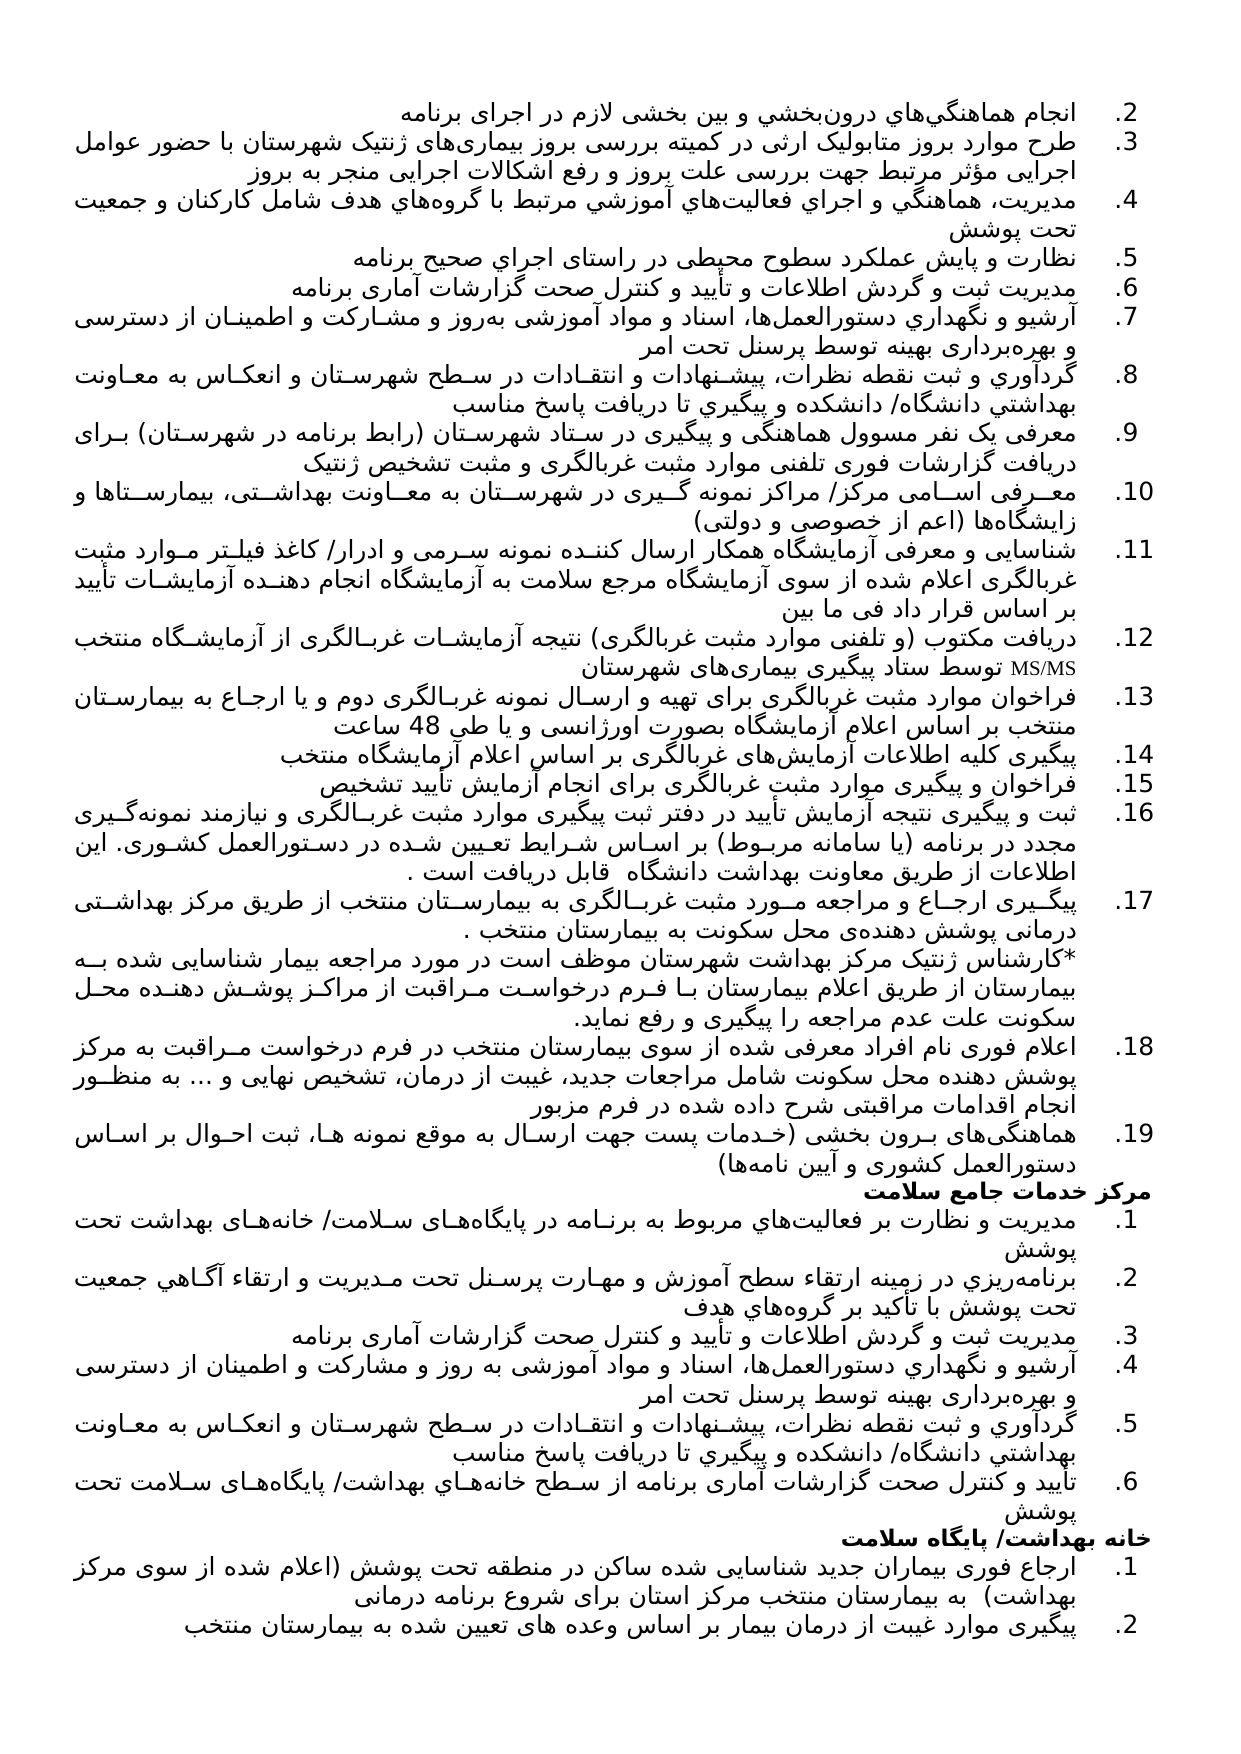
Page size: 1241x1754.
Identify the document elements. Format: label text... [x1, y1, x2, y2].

list اعلام فوری نام افراد معرفی شده از سوی بیمارستان منتخب در فرم درخواست مراقبت به مرکز پوشش دهنده محل سکونت شامل مراجعات جدید، غیبت از درمان، تشخیص نهایی و ... به منظور انجام اقدامات مراقبتی شرح داده شده در فرم مزبور [74, 1032, 1114, 1119]
list ارجاع فوری بیماران جدید شناسایی شده ساکن در منطقه تحت پوشش (اعلام شده از سوی مرکز بهداشت) به بیمارستان منتخب مرکز استان برای شروع برنامه درمانی [74, 1552, 1114, 1611]
list آرشیو و نگهداري دستورالعمل‌ها، اسناد و مواد آموزشی به روز و مشارکت و اطمینان از دسترسی و بهره‌برداری بهینه توسط پرسنل تحت امر [74, 1351, 1114, 1409]
list مدیریت، هماهنگي‌ و اجراي فعاليت‌هاي آموزشي مرتبط با گروه‌هاي هدف شامل کارکنان و جمعیت تحت پوشش [74, 185, 1114, 244]
text مركز خدمات جامع سلامت [74, 1178, 1152, 1205]
list هماهنگی‌های برون بخشی (خدمات پست جهت ارسال به موقع نمونه ها، ثبت احوال بر اساس دستورالعمل کشوری و آیین نامه‌ها) [74, 1119, 1114, 1178]
list فراخوان موارد مثبت غربالگری برای تهیه و ارسال نمونه غربالگری دوم و یا ارجاع به بیمارستان منتخب بر اساس اعلام آزمایشگاه بصورت اورژانسی و یا طی 48 ساعت [74, 682, 1114, 740]
list مدیریت ثبت و گردش اطلاعات و تأیید و کنترل صحت گزارشات آماری برنامه [74, 1321, 1114, 1351]
list آرشیو و نگهداري دستورالعمل‌ها، اسناد و مواد آموزشی به‌روز و مشارکت و اطمینان از دسترسی و بهره‌برداری بهینه توسط پرسنل تحت امر [74, 302, 1114, 360]
list نظارت و پایش عملکرد سطوح محیطی در راستای اجراي صحيح برنامه [74, 244, 1114, 273]
list فراخوان و پیگیری موارد مثبت غربالگری برای انجام آزمایش تأیید تشخیص [74, 769, 1114, 799]
list شناسایی و معرفی آزمایشگاه همکار ارسال کننده نمونه سرمی و ادرار‌/ کاغذ فیلتر موارد مثبت غربالگری اعلام شده از سوی آزمایشگاه مرجع سلامت به آزمایشگاه انجام دهنده آزمایشات تأیید بر اساس قرار داد فی ما بین [74, 536, 1114, 623]
list معرفی یک نفر مسوول هماهنگی و پیگیری در ستاد شهرستان (رابط برنامه در شهرستان) برای دریافت گزارشات فوری تلفنی موارد مثبت غربالگری و مثبت تشخیص ژنتیک [74, 419, 1114, 477]
list معرفی اسامی مرکز/ مراکز نمونه گیری در شهرستان به معاونت بهداشتی، بیمارستا‌ها و زایشگاه‌ها (اعم از خصوصی و دولتی) [74, 477, 1114, 536]
list گردآوري و ثبت نقطه ‌نظرات، پيشنهادات و انتقادات در سطح شهرستان و انعكاس به معاونت بهداشتي دانشگاه/ دانشكده و پيگيري تا دريافت پاسخ مناسب [74, 1409, 1114, 1467]
list ثبت و پیگیری نتیجه آزمایش تأیید در دفتر ثبت پیگیری موارد مثبت غربالگری و نیازمند نمونه‌گیری مجدد در برنامه (یا سامانه مربوط) بر اساس شرایط تعیین شده در دستورالعمل کشوری. این اطلاعات از طریق معاونت بهداشت دانشگاه قابل دریافت است . [74, 799, 1114, 886]
list پیگیری کلیه اطلاعات آزمایش‌های غربالگری بر اساس اعلام آزمایشگاه منتخب [74, 740, 1114, 769]
list مدیریت و نظارت بر فعاليت‌هاي مربوط به برنامه‌ در پایگاه‌های سلامت/ خانه‌های بهداشت تحت پوشش [74, 1205, 1114, 1263]
list دریافت مکتوب (و تلفنی موارد مثبت غربالگری) نتیجه آزمایشات غربالگری از آزمایشگاه منتخب MS/MS توسط ستاد پیگیری بیماری‌های شهرستان [74, 623, 1114, 682]
text خانه بهداشت/ پایگاه سلامت [74, 1526, 1152, 1552]
list مدیریت ثبت و گردش اطلاعات و تأیید و کنترل صحت گزارشات آماری برنامه [74, 273, 1114, 302]
list طرح موارد بروز متابولیک ارثی در کمیته بررسی بروز بیماری‌های ژنتیک شهرستان با حضور عوامل اجرایی مؤثر مرتبط جهت بررسی علت بروز و رفع اشکالات اجرایی منجر به بروز [74, 127, 1114, 185]
list تأیید و کنترل صحت گزارشات آماری برنامه از سطح خانه‌هاي بهداشت/ پایگاه‌های سلامت تحت پوشش [74, 1467, 1114, 1526]
list انجام هماهنگي‌هاي درون‌بخشي و بین بخشی لازم در اجرای برنامه [74, 98, 1114, 127]
text *کارشناس ژنتیک مرکز بهداشت شهرستان موظف است در مورد مراجعه بیمار شناسایی شده به بیمارستان از طریق اعلام بیمارستان با فرم درخواست مراقبت از مراکز پوشش دهنده محل سکونت علت عدم مراجعه را پیگیری و رفع نماید. [74, 944, 1077, 1032]
list گردآوري و ثبت نقطه ‌نظرات، پيشنهادات و انتقادات در سطح شهرستان و انعكاس به معاونت بهداشتي دانشگاه/ دانشكده و پيگيري تا دريافت پاسخ مناسب [74, 360, 1114, 419]
list پیگیری موارد غیبت از درمان بیمار بر اساس وعده های تعیین شده به بیمارستان منتخب [74, 1611, 1114, 1640]
list برنامه‌ريزي در زمينه‌ ارتقاء سطح آموزش و مهارت پرسنل تحت مدیریت و ارتقاء آگاهي جمعیت تحت پوشش با تأكيد بر گروه‌هاي هدف [74, 1263, 1114, 1321]
list پیگیری ارجاع و مراجعه مورد مثبت غربالگری به بیمارستان منتخب از طریق مرکز بهداشتی درمانی پوشش دهنده‌ی محل سکونت به بیمارستان منتخب . [74, 886, 1114, 944]
